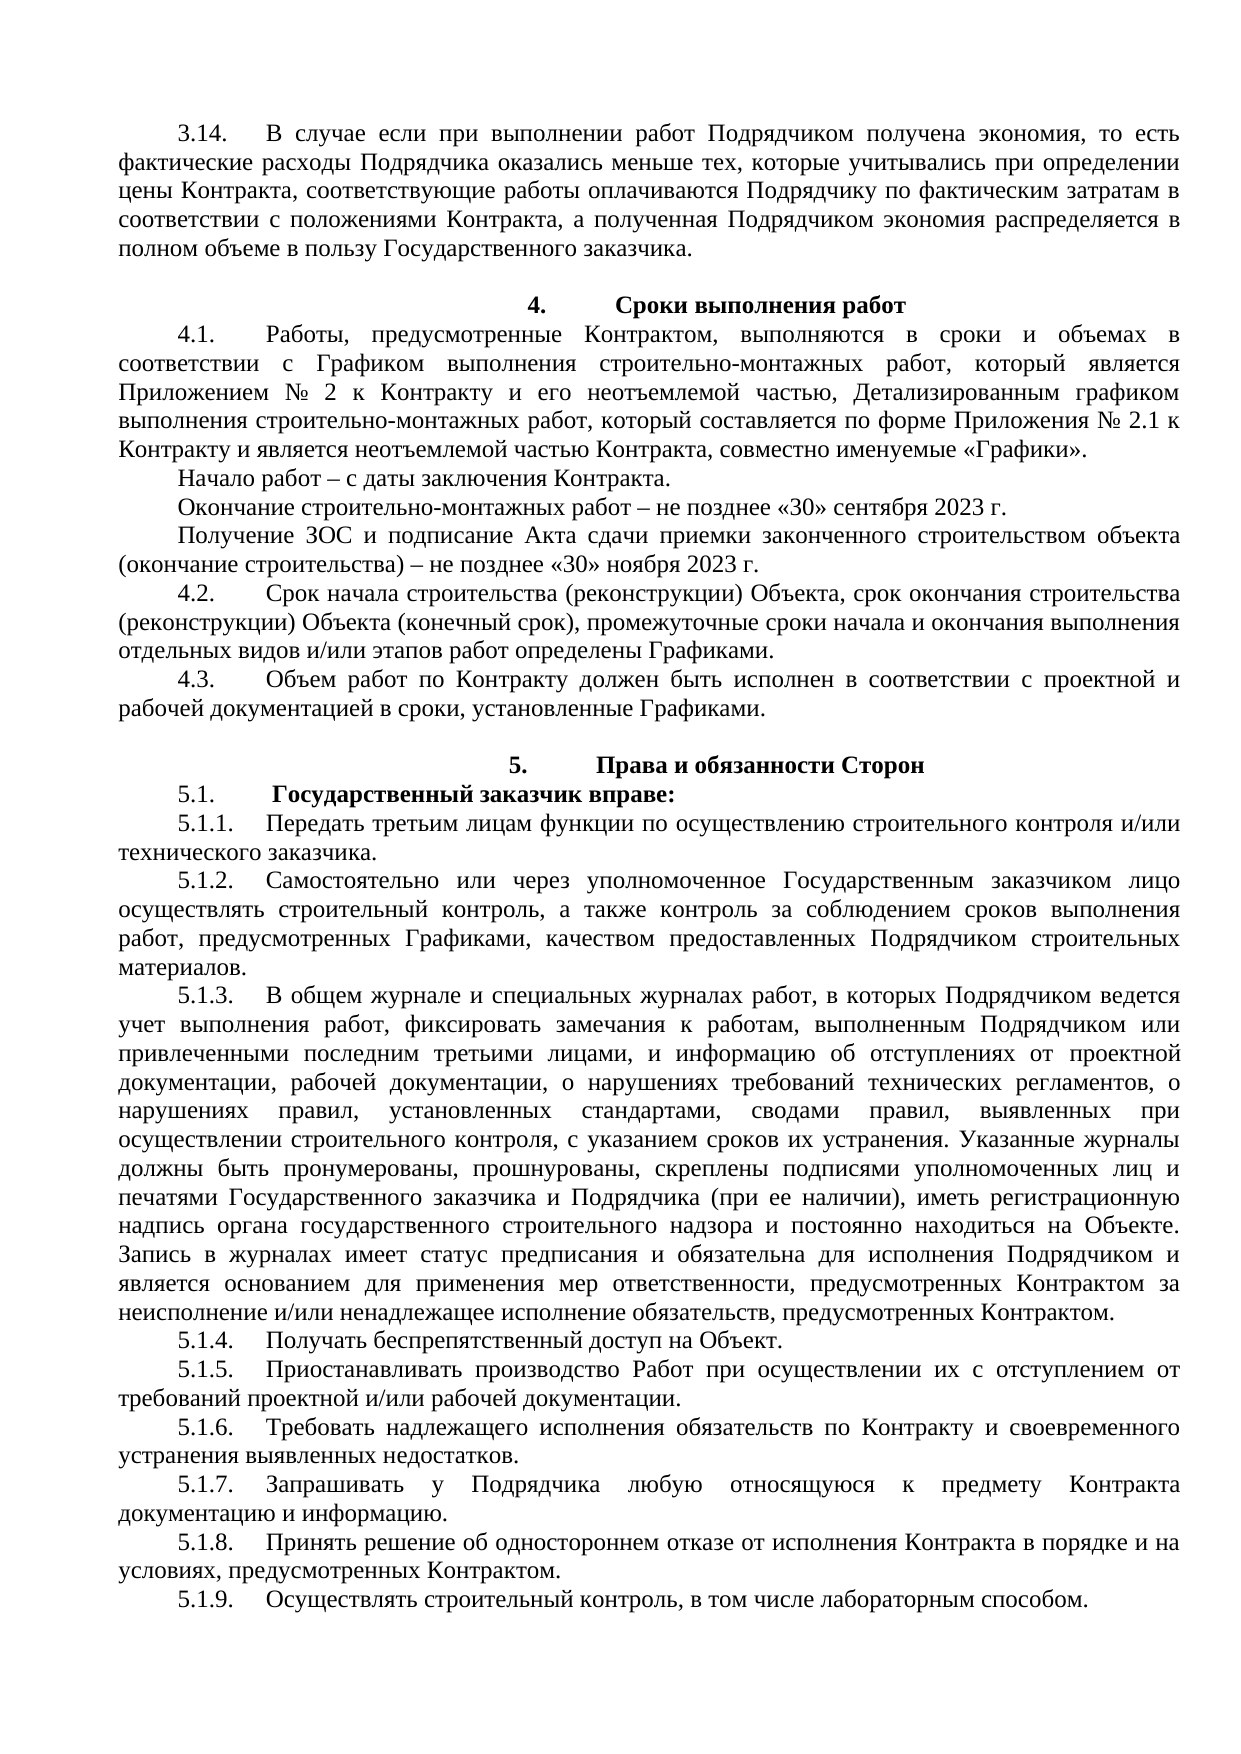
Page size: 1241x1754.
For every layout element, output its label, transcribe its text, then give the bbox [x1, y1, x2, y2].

list Требовать надлежащего исполнения обязательств по Контракту и своевременного устранения выявленных недостатков. [118, 1412, 1181, 1469]
list Получать беспрепятственный доступ на Объект. [118, 1326, 1181, 1354]
list Принять решение об одностороннем отказе от исполнения Контракта в порядке и на условиях, предусмотренных Контрактом. [118, 1527, 1181, 1584]
list Сроки выполнения работ [193, 291, 1181, 319]
list Осуществлять строительный контроль, в том числе лабораторным способом. [118, 1584, 1181, 1613]
list Окончание строительно-монтажных работ – не позднее «30» сентября 2023 г. [118, 492, 1181, 521]
list Объем работ по Контракту должен быть исполнен в соответствии с проектной и рабочей документацией в сроки, установленные Графиками. [118, 664, 1181, 722]
list Самостоятельно или через уполномоченное Государственным заказчиком лицо осуществлять строительный контроль, а также контроль за соблюдением сроков выполнения работ, предусмотренных Графиками, качеством предоставленных Подрядчиком строительных материалов. [118, 866, 1181, 981]
list Государственный заказчик вправе: [118, 779, 1181, 808]
list Запрашивать у Подрядчика любую относящуюся к предмету Контракта документацию и информацию. [118, 1469, 1181, 1527]
list Получение ЗОС и подписание Акта сдачи приемки законченного строительством объекта (окончание строительства) – не позднее «30» ноября 2023 г. [118, 521, 1181, 578]
list Срок начала строительства (реконструкции) Объекта, срок окончания строительства (реконструкции) Объекта (конечный срок), промежуточные сроки начала и окончания выполнения отдельных видов и/или этапов работ определены Графиками. [118, 578, 1181, 664]
list В общем журнале и специальных журналах работ, в которых Подрядчиком ведется учет выполнения работ, фиксировать замечания к работам, выполненным Подрядчиком или привлеченными последним третьими лицами, и информацию об отступлениях от проектной документации, рабочей документации, о нарушениях требований технических регламентов, о нарушениях правил, установленных стандартами, сводами правил, выявленных при осуществлении строительного контроля, с указанием сроков их устранения. Указанные журналы должны быть пронумерованы, прошнурованы, скреплены подписями уполномоченных лиц и печатями Государственного заказчика и Подрядчика (при ее наличии), иметь регистрационную надпись органа государственного строительного надзора и постоянно находиться на Объекте. Запись в журналах имеет статус предписания и обязательна для исполнения Подрядчиком и является основанием для применения мер ответственности, предусмотренных Контрактом за неисполнение и/или ненадлежащее исполнение обязательств, предусмотренных Контрактом. [118, 981, 1181, 1326]
list Передать третьим лицам функции по осуществлению строительного контроля и/или технического заказчика. [118, 808, 1181, 866]
list В случае если при выполнении работ Подрядчиком получена экономия, то есть фактические расходы Подрядчика оказались меньше тех, которые учитывались при определении цены Контракта, соответствующие работы оплачиваются Подрядчику по фактическим затратам в соответствии с положениями Контракта, а полученная Подрядчиком экономия распределяется в полном объеме в пользу Государственного заказчика. [118, 118, 1181, 262]
list Права и обязанности Сторон [193, 751, 1181, 779]
list Начало работ – с даты заключения Контракта. [118, 463, 1181, 492]
list Приостанавливать производство Работ при осуществлении их с отступлением от требований проектной и/или рабочей документации. [118, 1354, 1181, 1412]
list Работы, предусмотренные Контрактом, выполняются в сроки и объемах в соответствии с Графиком выполнения строительно-монтажных работ, который является Приложением № 2 к Контракту и его неотъемлемой частью, Детализированным графиком выполнения строительно-монтажных работ, который составляется по форме Приложения № 2.1 к Контракту и является неотъемлемой частью Контракта, совместно именуемые «Графики». [118, 319, 1181, 463]
